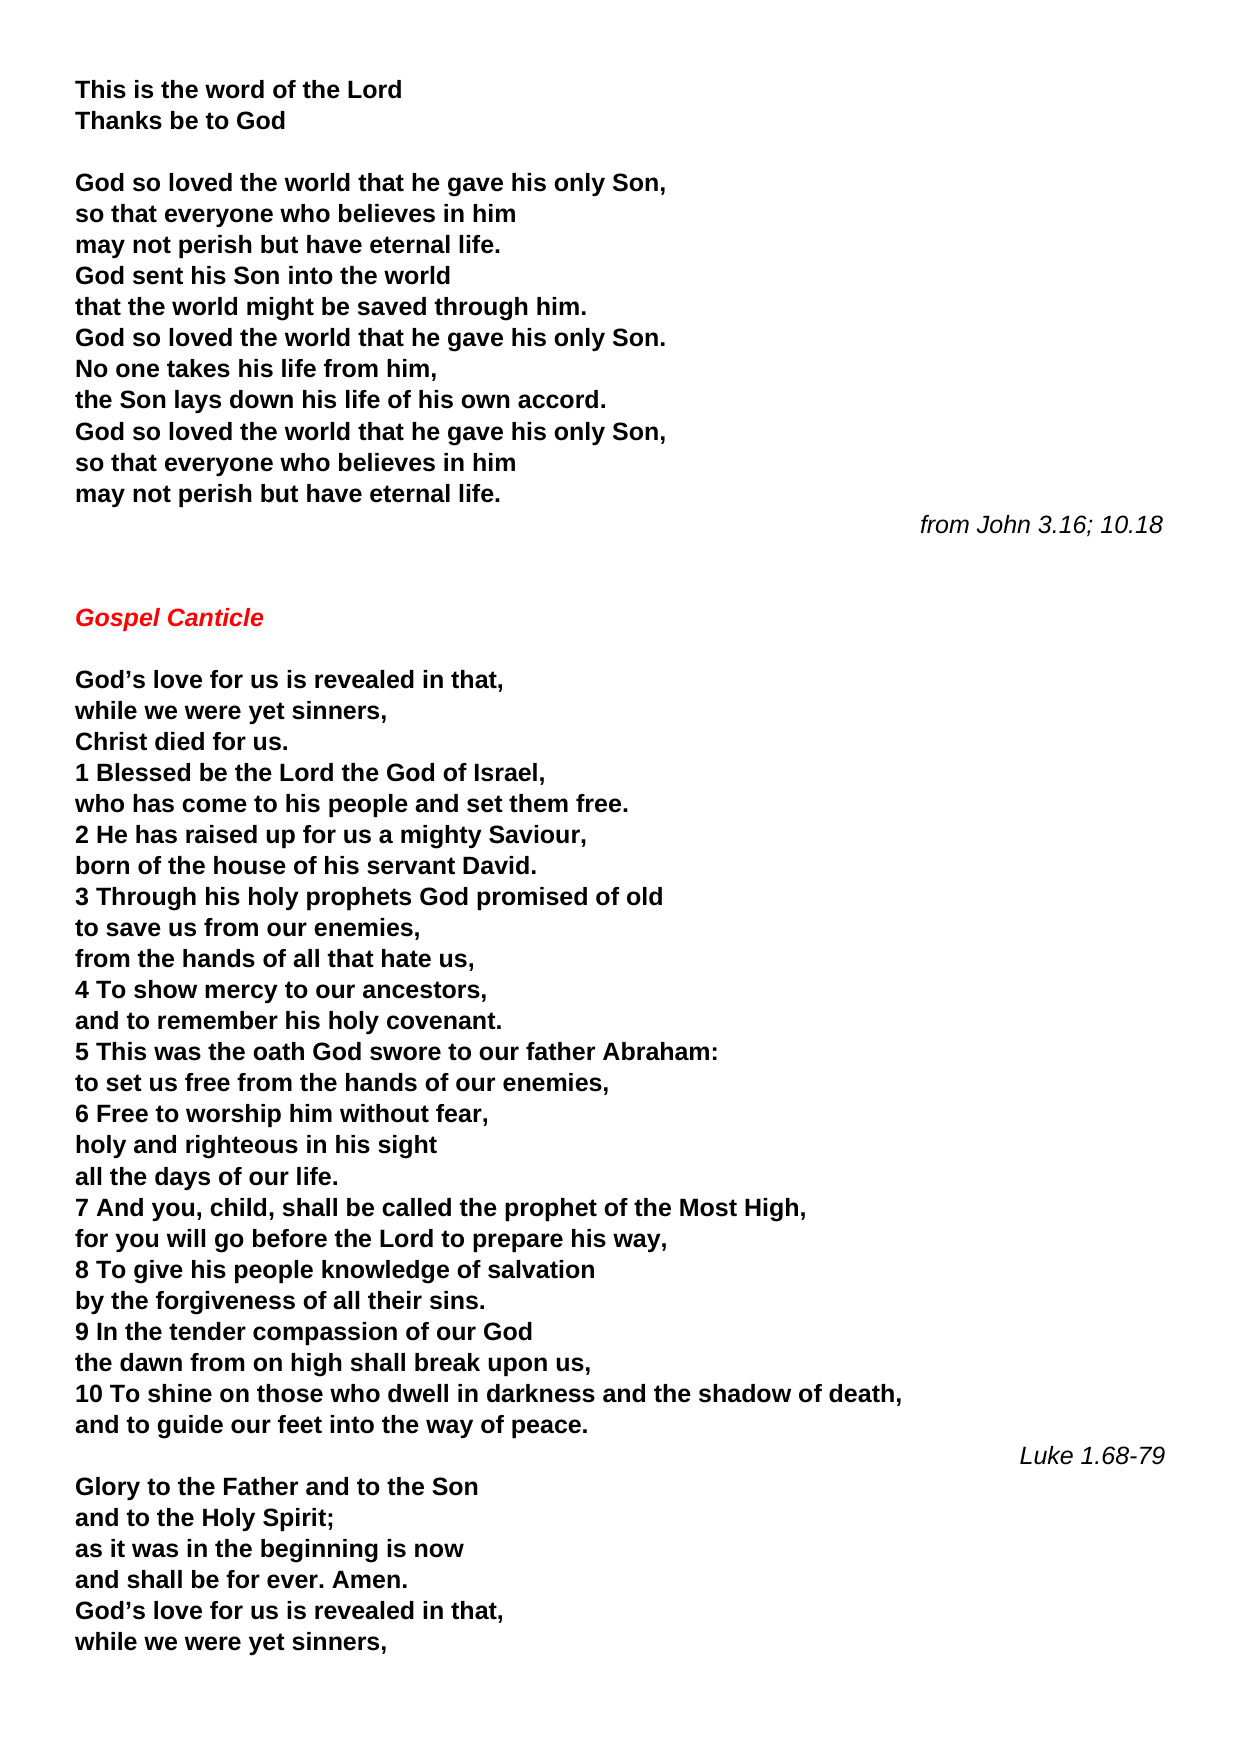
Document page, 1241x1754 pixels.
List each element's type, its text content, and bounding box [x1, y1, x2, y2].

text 2 He has raised up for us a mighty Saviour, [75, 820, 1165, 849]
text 3 Through his holy prophets God promised of old [75, 882, 1165, 911]
text This is the word of the Lord [75, 75, 1165, 104]
text while we were yet sinners, [75, 1627, 1165, 1656]
text 1 Blessed be the Lord the God of Israel, [75, 758, 1165, 787]
text and to guide our feet into the way of peace. [75, 1410, 1165, 1438]
text and shall be for ever. Amen. [75, 1565, 1165, 1594]
text Luke 1.68-79 [75, 1441, 1165, 1469]
text while we were yet sinners, [75, 696, 1165, 724]
text to set us free from the hands of our enemies, [75, 1068, 1165, 1097]
text may not perish but have eternal life. [75, 230, 1165, 259]
text God sent his Son into the world [75, 261, 1165, 290]
text born of the house of his servant David. [75, 851, 1165, 880]
text Christ died for us. [75, 727, 1165, 756]
text God’s love for us is revealed in that, [75, 1596, 1165, 1625]
text Thanks be to God [75, 106, 1165, 135]
text who has come to his people and set them free. [75, 789, 1165, 818]
text by the forgiveness of all their sins. [75, 1286, 1165, 1314]
text God so loved the world that he gave his only Son, [75, 168, 1165, 197]
text Glory to the Father and to the Son [75, 1472, 1165, 1501]
text 4 To show mercy to our ancestors, [75, 975, 1165, 1004]
text God’s love for us is revealed in that, [75, 665, 1165, 693]
text and to remember his holy covenant. [75, 1006, 1165, 1035]
text 8 To give his people knowledge of salvation [75, 1254, 1165, 1283]
text so that everyone who believes in him [75, 447, 1165, 476]
text holy and righteous in his sight [75, 1130, 1165, 1159]
text as it was in the beginning is now [75, 1534, 1165, 1563]
text 9 In the tender compassion of our God [75, 1317, 1165, 1345]
text God so loved the world that he gave his only Son, [75, 416, 1165, 445]
text so that everyone who believes in him [75, 199, 1165, 228]
text the dawn from on high shall break upon us, [75, 1348, 1165, 1376]
text 6 Free to worship him without fear, [75, 1099, 1165, 1128]
text 5 This was the oath God swore to our father Abraham: [75, 1037, 1165, 1066]
text for you will go before the Lord to prepare his way, [75, 1223, 1165, 1252]
text may not perish but have eternal life. [75, 478, 1165, 507]
text and to the Holy Spirit; [75, 1503, 1165, 1532]
text 10 To shine on those who dwell in darkness and the shadow of death, [75, 1379, 1165, 1407]
text 7 And you, child, shall be called the prophet of the Most High, [75, 1192, 1165, 1221]
text all the days of our life. [75, 1161, 1165, 1190]
text that the world might be saved through him. [75, 292, 1165, 321]
text God so loved the world that he gave his only Son. [75, 323, 1165, 352]
text from John 3.16; 10.18 [75, 509, 1165, 538]
text from the hands of all that hate us, [75, 944, 1165, 973]
text the Son lays down his life of his own accord. [75, 385, 1165, 414]
text to save us from our enemies, [75, 913, 1165, 942]
text Gospel Canticle [75, 603, 1165, 631]
text No one takes his life from him, [75, 354, 1165, 383]
